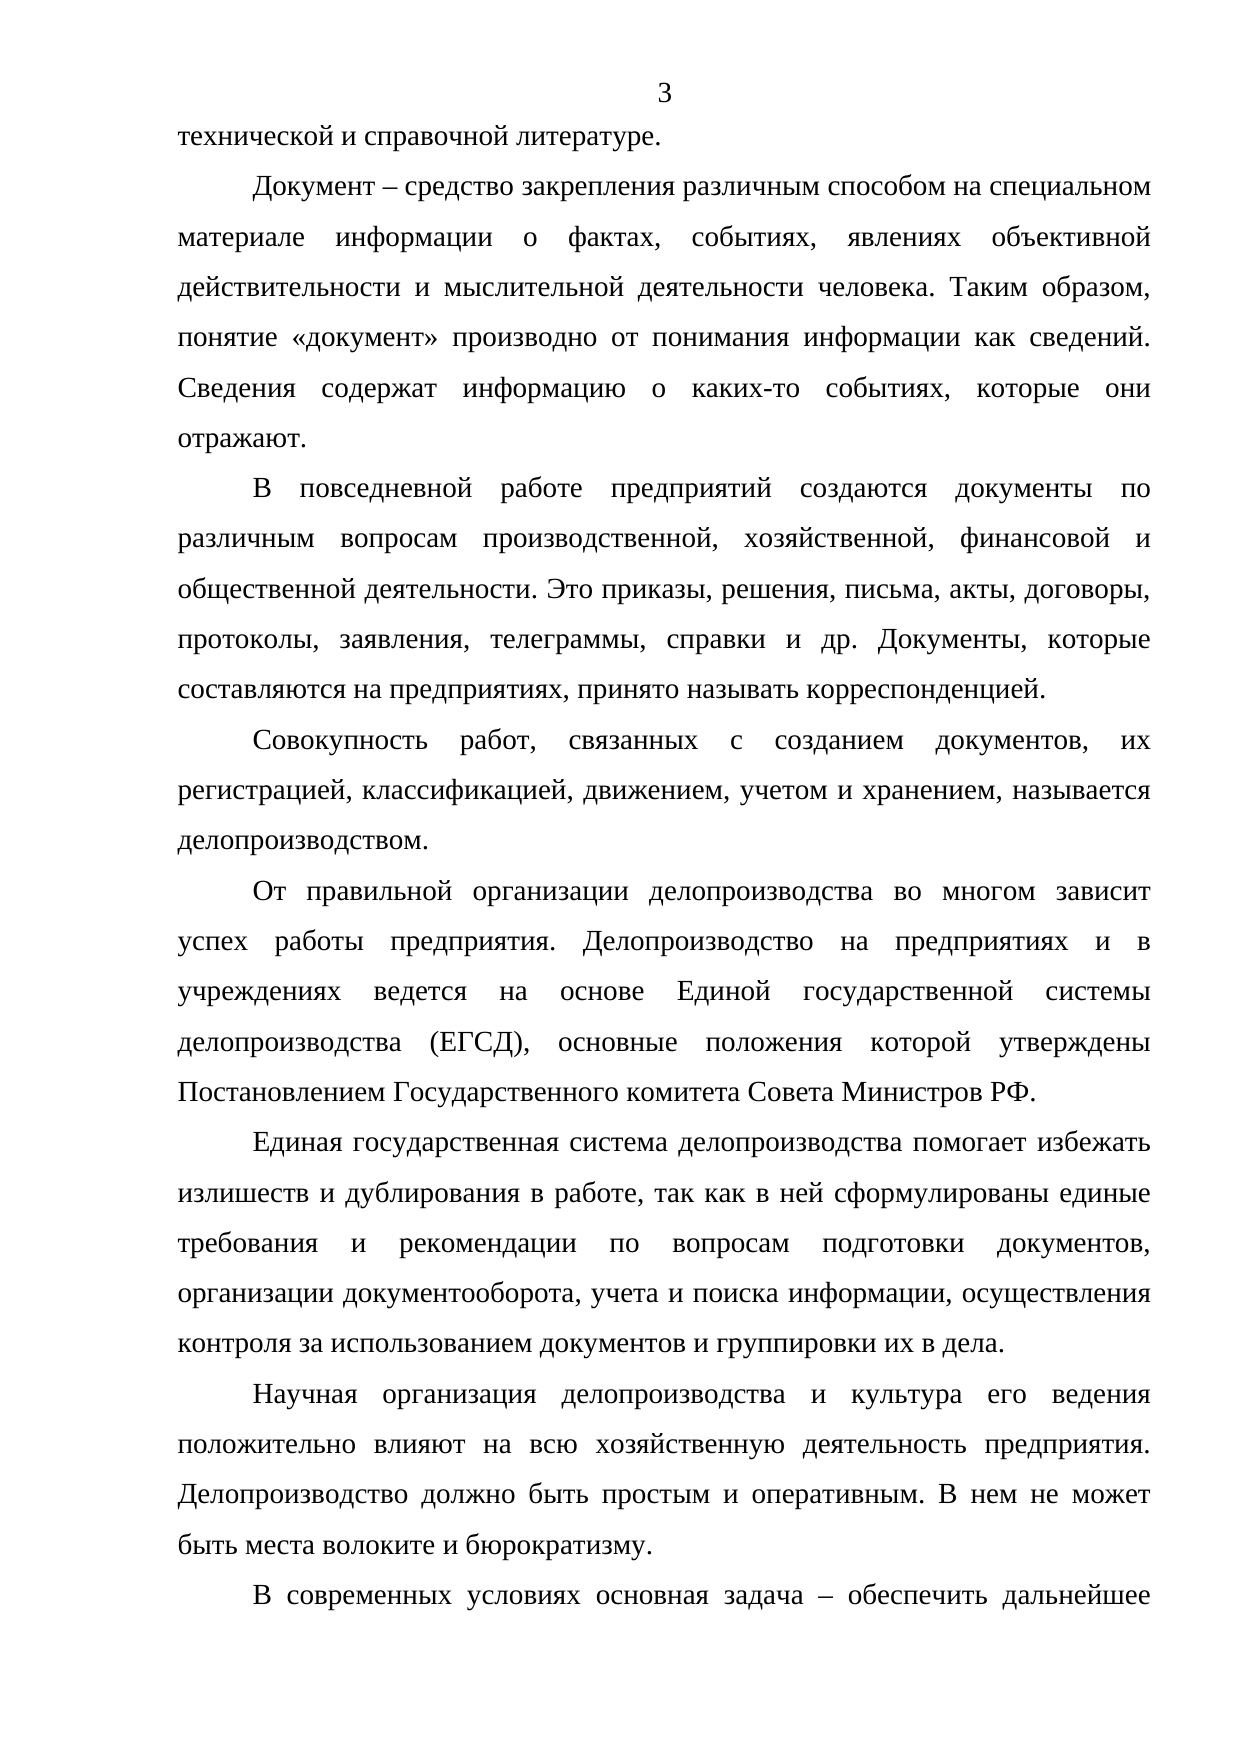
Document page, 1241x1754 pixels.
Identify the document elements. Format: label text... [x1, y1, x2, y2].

text В повседневной работе предприятий создаются документы по различным вопросам производственной, хозяйственной, финансовой и общественной деятельности. Это приказы, решения, письма, акты, договоры, протоколы, заявления, телеграммы, справки и др. Документы, которые составляются на предприятиях, принято называть корреспонденцией. [177, 470, 1152, 705]
text Документ – средство закрепления различным способом на специальном материале информации о фактах, событиях, явлениях объективной действительности и мыслительной деятельности человека. Таким образом, понятие «документ» производно от понимания информации как сведений. Сведения содержат информацию о каких-то событиях, которые они отражают. [177, 168, 1152, 453]
text Научная организация делопроизводства и культура его ведения положительно влияют на всю хозяйственную деятельность предприятия. Делопроизводство должно быть простым и оперативным. В нем не может быть места волоките и бюрократизму. [177, 1376, 1152, 1560]
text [177, 118, 1152, 152]
text От правильной организации делопроизводства во многом зависит успех работы предприятия. Делопроизводство на предприятиях и в учреждениях ведется на основе Единой государственной системы делопроизводства (ЕГСД), основные положения которой утверждены Постановлением Государственного комитета Совета Министров РФ. [177, 873, 1152, 1108]
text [177, 1577, 1152, 1611]
text Единая государственная система делопроизводства помогает избежать излишеств и дублирования в работе, так как в ней сформулированы единые требования и рекомендации по вопросам подготовки документов, организации документооборота, учета и поиска информации, осуществления контроля за использованием документов и группировки их в дела. [177, 1124, 1152, 1359]
text Совокупность работ, связанных с созданием документов, их регистрацией, классификацией, движением, учетом и хранением, называется делопроизводством. [177, 722, 1152, 856]
